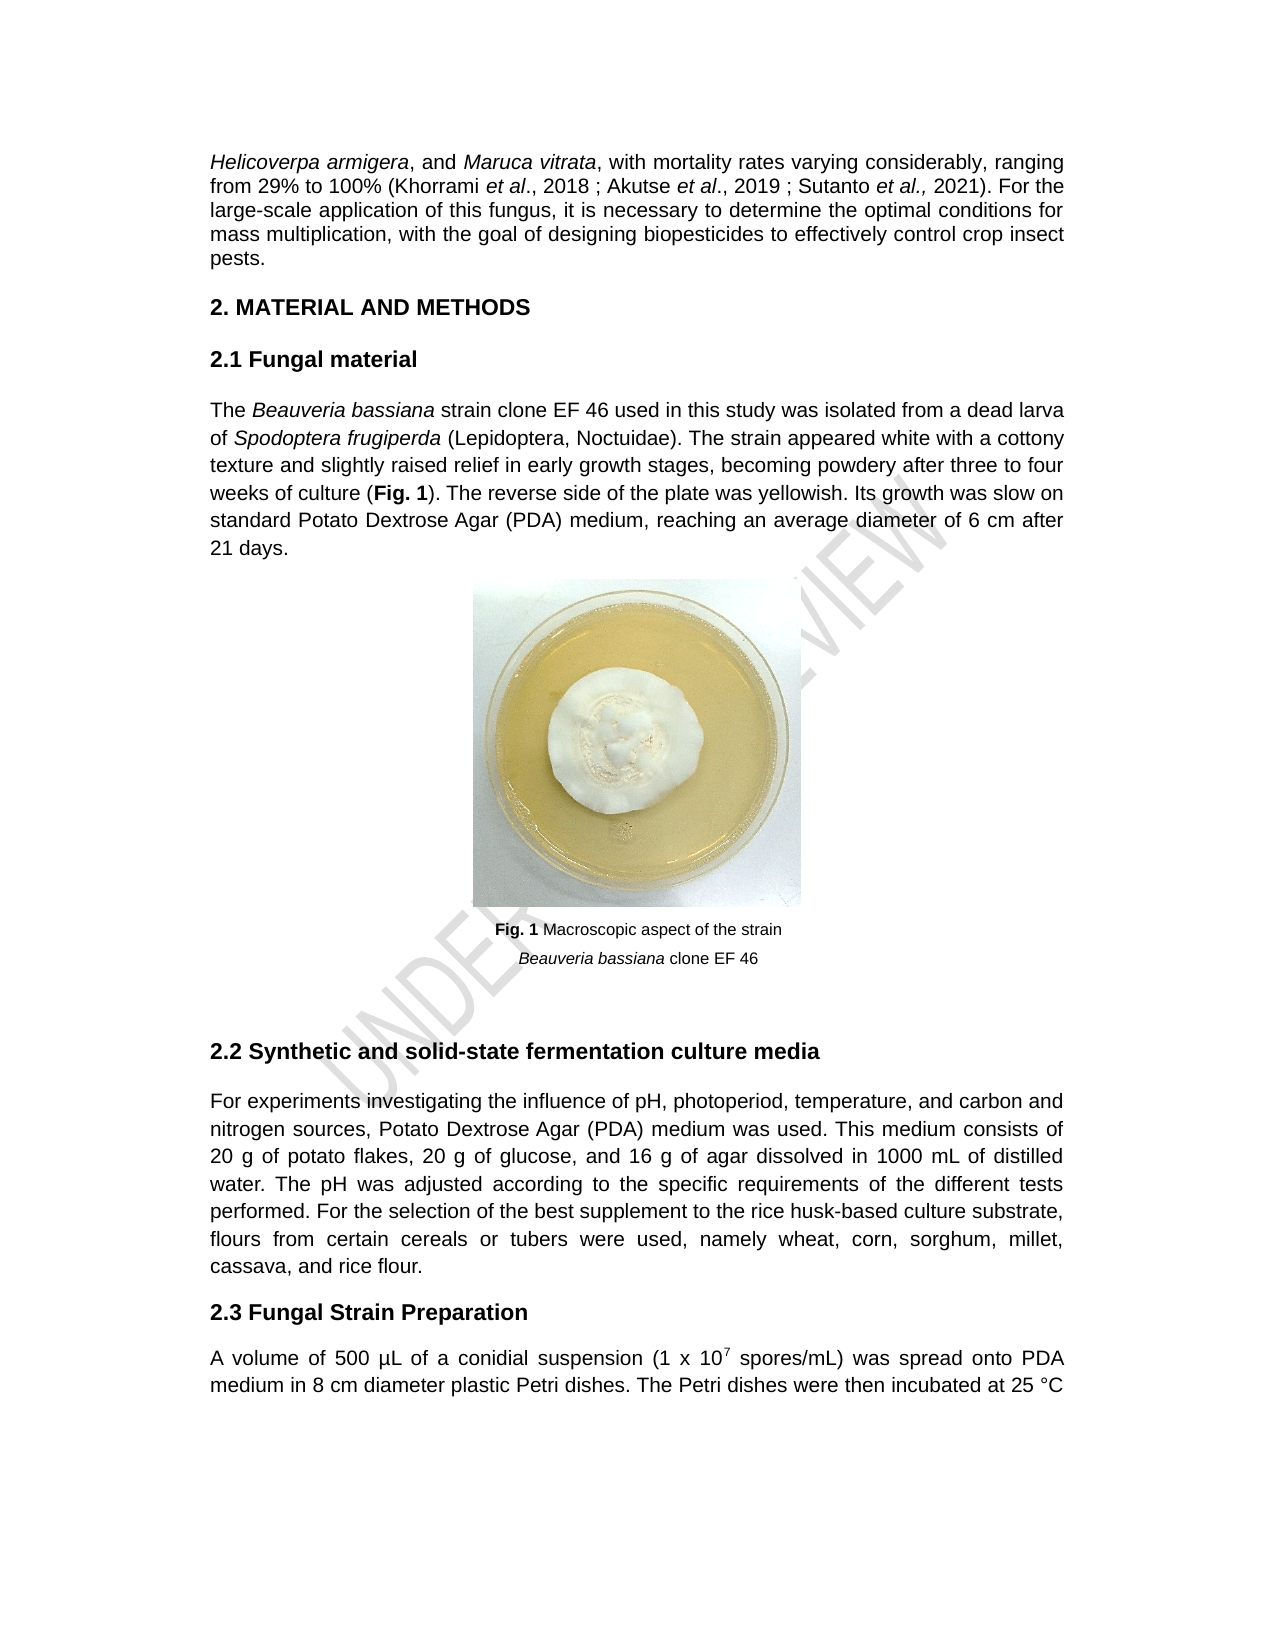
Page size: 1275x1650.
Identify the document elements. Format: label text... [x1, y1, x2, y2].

picture [473, 579, 801, 907]
text 2. material and methods [210, 294, 1065, 320]
text For experiments investigating the influence of pH, photoperiod, temperature, and carbon and nitrogen sources, Potato Dextrose Agar (PDA) medium was used. This medium consists of 20 g of potato flakes, 20 g of glucose, and 16 g of agar dissolved in 1000 mL of distilled water. The pH was adjusted according to the specific requirements of the different tests performed. For the selection of the best supplement to the rice husk-based culture substrate, flours from certain cereals or tubers were used, namely wheat, corn, sorghum, millet, cassava, and rice flour. [210, 1089, 1065, 1278]
text Fig. 1 Macroscopic aspect of the strain Beauveria bassiana clone EF 46 [476, 920, 801, 968]
text 2.2 Synthetic and solid-state fermentation culture media [210, 1038, 1065, 1064]
text 2.1 Fungal material [210, 346, 1065, 373]
text The Beauveria bassiana strain clone EF 46 used in this study was isolated from a dead larva of Spodoptera frugiperda (Lepidoptera, Noctuidae). The strain appeared white with a cottony texture and slightly raised relief in early growth stages, becoming powdery after three to four weeks of culture (Fig. 1). The reverse side of the plate was yellowish. Its growth was slow on standard Potato Dextrose Agar (PDA) medium, reaching an average diameter of 6 cm after 21 days. [210, 398, 1065, 559]
text 2.3 Fungal Strain Preparation [210, 1298, 1065, 1325]
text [210, 1345, 1065, 1397]
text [210, 150, 1065, 270]
